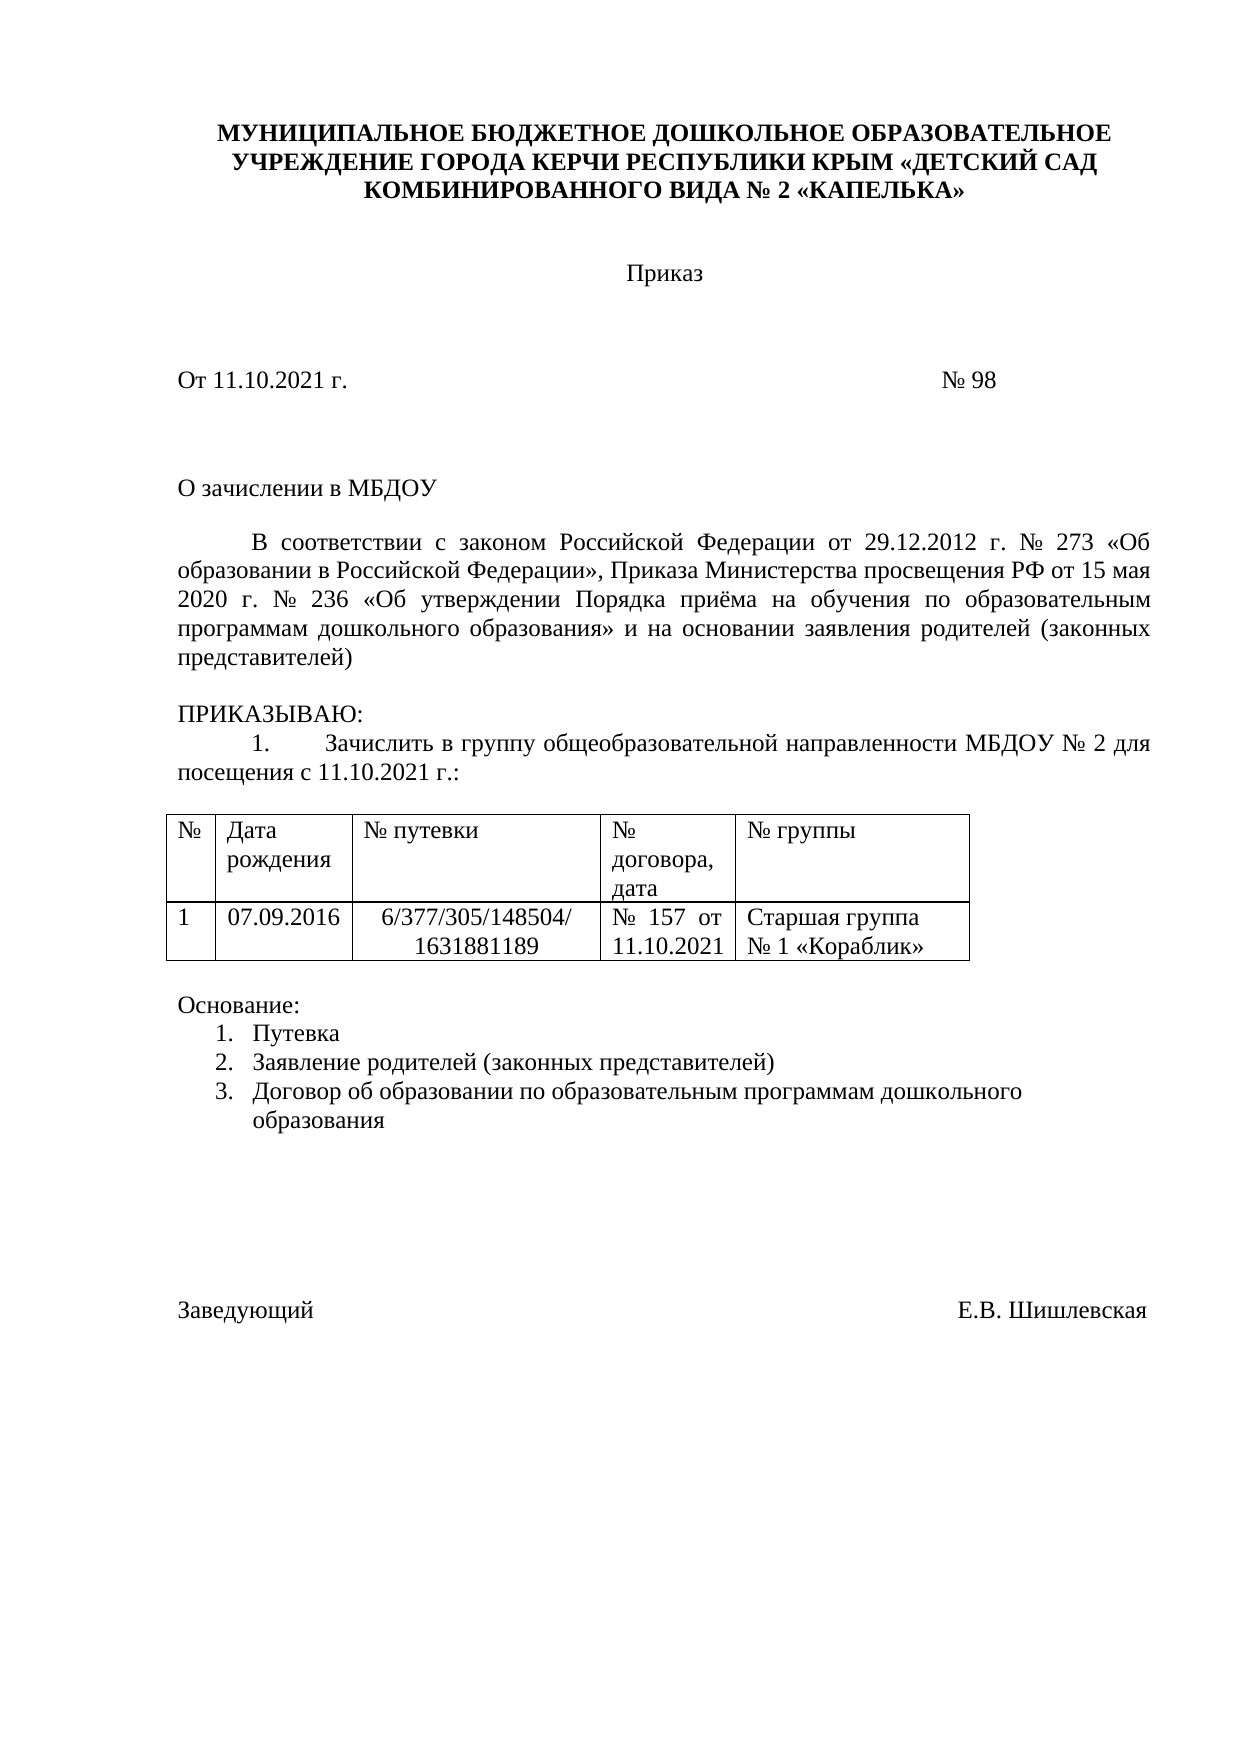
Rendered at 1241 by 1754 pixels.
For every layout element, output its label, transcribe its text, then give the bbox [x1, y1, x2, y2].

text От 11.10.2021 г. № 98 [177, 365, 1152, 394]
text Основание: [177, 990, 1152, 1018]
table_header № [167, 815, 215, 901]
subtitle МУНИЦИПАЛЬНОЕ БЮДЖЕТНОЕ ДОШКОЛЬНОЕ ОБРАЗОВАТЕЛЬНОЕ УЧРЕЖДЕНИЕ ГОРОДА КЕРЧИ РЕСПУБЛИКИ КРЫМ «ДЕТСКИЙ САД КОМБИНИРОВАННОГО ВИДА № 2 «КАПЕЛЬКА» [177, 118, 1152, 204]
list Путевка [215, 1018, 1152, 1047]
list Договор об образовании по образовательным программам дошкольного образования [215, 1076, 1152, 1133]
text В соответствии с законом Российской Федерации от 29.12.2012 г. № 273 «Об образовании в Российской Федерации», Приказа Министерства просвещения РФ от 15 мая 2020 г. № 236 «Об утверждении Порядка приёма на обучения по образовательным программам дошкольного образования» и на основании заявления родителей (законных представителей) [177, 527, 1152, 670]
text О зачислении в МБДОУ [177, 473, 1152, 502]
list Заявление родителей (законных представителей) [215, 1047, 1152, 1076]
table_header Дата рождения [216, 815, 352, 901]
table_cell 1 [167, 903, 215, 960]
table_cell № 157 от 11.10.2021 [601, 903, 735, 960]
table_cell Старшая группа № 1 «Кораблик» [736, 903, 969, 960]
table_header № путевки [353, 815, 600, 901]
list Зачислить в группу общеобразовательной направленности МБДОУ № 2 для посещения с 11.10.2021 г.: [177, 728, 1152, 785]
table_header № группы [736, 815, 969, 901]
table_cell 07.09.2016 [216, 903, 352, 960]
text ПРИКАЗЫВАЮ: [177, 699, 1152, 728]
text Заведующий Е.В. Шишлевская [177, 1295, 1152, 1324]
text Приказ [177, 258, 1152, 287]
table_header № договора, дата [601, 815, 735, 901]
table_cell 6/377/305/148504/ 1631881189 [353, 903, 600, 960]
